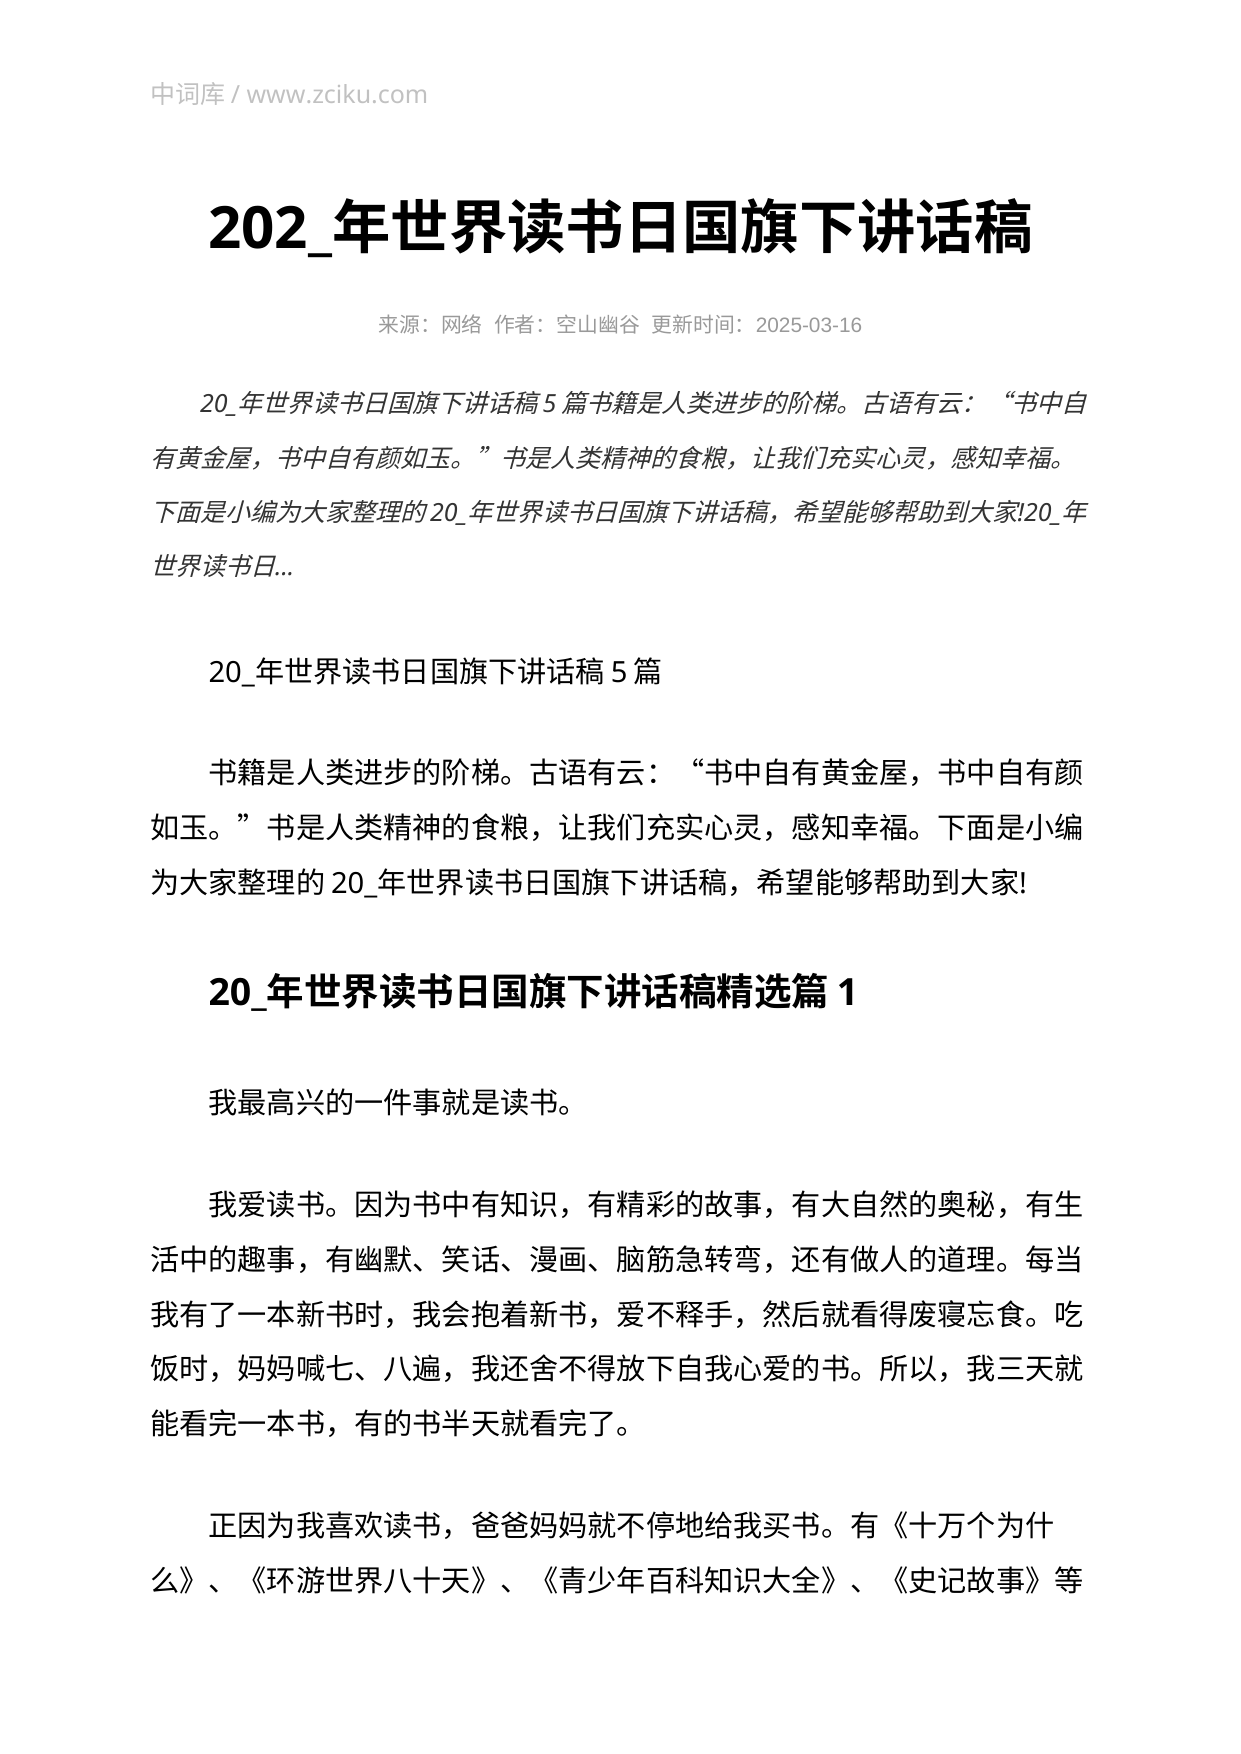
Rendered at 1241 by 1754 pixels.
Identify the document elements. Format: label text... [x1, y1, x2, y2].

text 20_年世界读书日国旗下讲话稿精选篇1 [150, 962, 1090, 1016]
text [150, 1503, 1090, 1600]
subtitle 202_年世界读书日国旗下讲话稿 [150, 181, 1090, 266]
text 书籍是人类进步的阶梯。古语有云：“书中自有黄金屋，书中自有颜如玉。”书是人类精神的食粮，让我们充实心灵，感知幸福。下面是小编为大家整理的20_年世界读书日国旗下讲话稿，希望能够帮助到大家! [150, 750, 1090, 902]
text 我爱读书。因为书中有知识，有精彩的故事，有大自然的奥秘，有生活中的趣事，有幽默、笑话、漫画、脑筋急转弯，还有做人的道理。每当我有了一本新书时，我会抱着新书，爱不释手，然后就看得废寝忘食。吃饭时，妈妈喊七、八遍，我还舍不得放下自我心爱的书。所以，我三天就能看完一本书，有的书半天就看完了。 [150, 1181, 1090, 1443]
text 20_年世界读书日国旗下讲话稿5篇 [150, 648, 1090, 691]
text 来源：网络 作者：空山幽谷 更新时间：2025-03-16 [150, 313, 1090, 337]
text 20_年世界读书日国旗下讲话稿5篇书籍是人类进步的阶梯。古语有云：“书中自有黄金屋，书中自有颜如玉。”书是人类精神的食粮，让我们充实心灵，感知幸福。下面是小编为大家整理的20_年世界读书日国旗下讲话稿，希望能够帮助到大家!20_年世界读书日... [150, 384, 1090, 583]
text 我最高兴的一件事就是读书。 [150, 1079, 1090, 1122]
